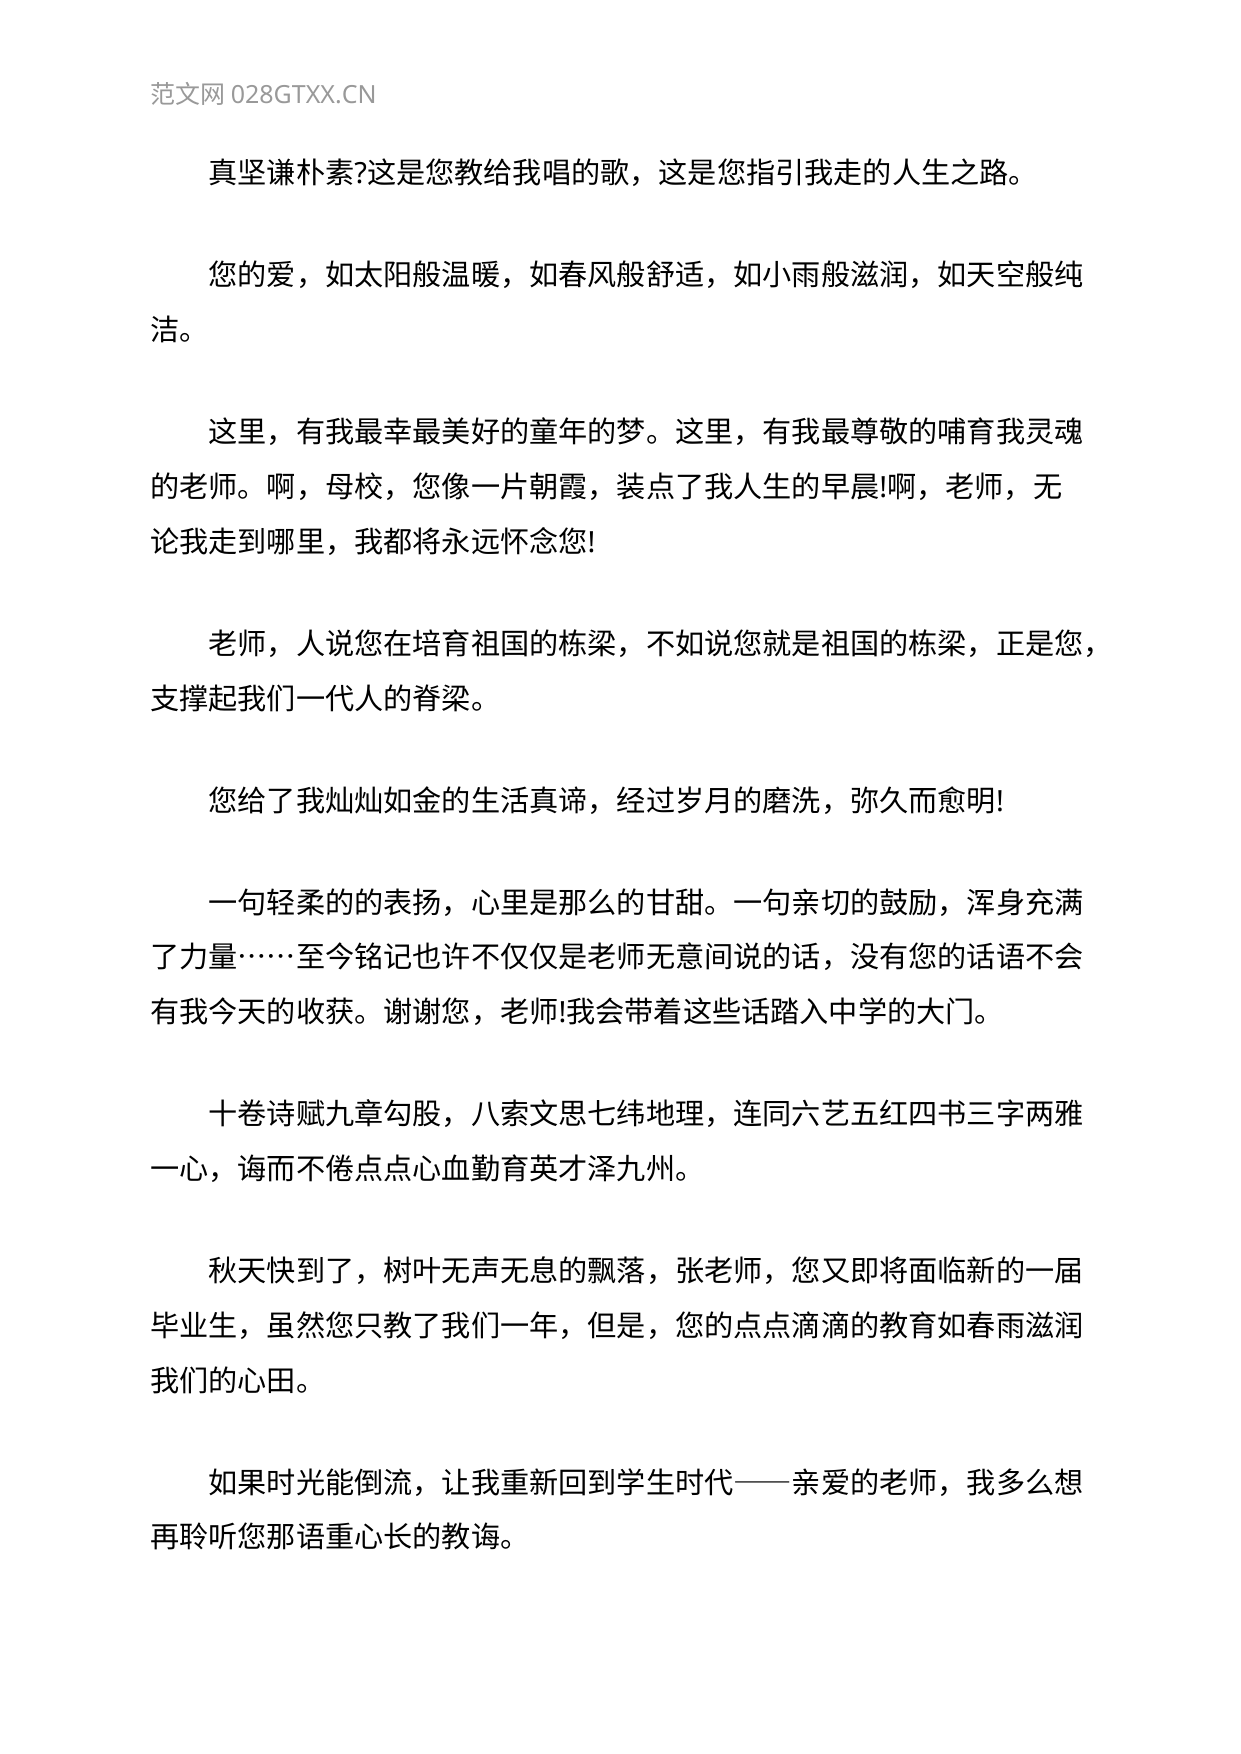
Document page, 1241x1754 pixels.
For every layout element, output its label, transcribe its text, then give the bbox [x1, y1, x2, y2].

text 您给了我灿灿如金的生活真谛，经过岁月的磨洗，弥久而愈明! [150, 777, 1090, 819]
text 这里，有我最幸最美好的童年的梦。这里，有我最尊敬的哺育我灵魂的老师。啊，母校，您像一片朝霞，装点了我人生的早晨!啊，老师，无论我走到哪里，我都将永远怀念您! [150, 409, 1090, 561]
text 一句轻柔的的表扬，心里是那么的甘甜。一句亲切的鼓励，浑身充满了力量……至今铭记也许不仅仅是老师无意间说的话，没有您的话语不会有我今天的收获。谢谢您，老师!我会带着这些话踏入中学的大门。 [150, 879, 1090, 1031]
text 老师，人说您在培育祖国的栋梁，不如说您就是祖国的栋梁，正是您，支撑起我们一代人的脊梁。 [150, 621, 1090, 718]
text 您的爱，如太阳般温暖，如春风般舒适，如小雨般滋润，如天空般纯洁。 [150, 252, 1090, 349]
text 真坚谦朴素?这是您教给我唱的歌，这是您指引我走的人生之路。 [150, 150, 1090, 192]
text 如果时光能倒流，让我重新回到学生时代——亲爱的老师，我多么想再聆听您那语重心长的教诲。 [150, 1459, 1090, 1556]
text 秋天快到了，树叶无声无息的飘落，张老师，您又即将面临新的一届毕业生，虽然您只教了我们一年，但是，您的点点滴滴的教育如春雨滋润我们的心田。 [150, 1248, 1090, 1400]
text 十卷诗赋九章勾股，八索文思七纬地理，连同六艺五红四书三字两雅一心，诲而不倦点点心血勤育英才泽九州。 [150, 1091, 1090, 1188]
